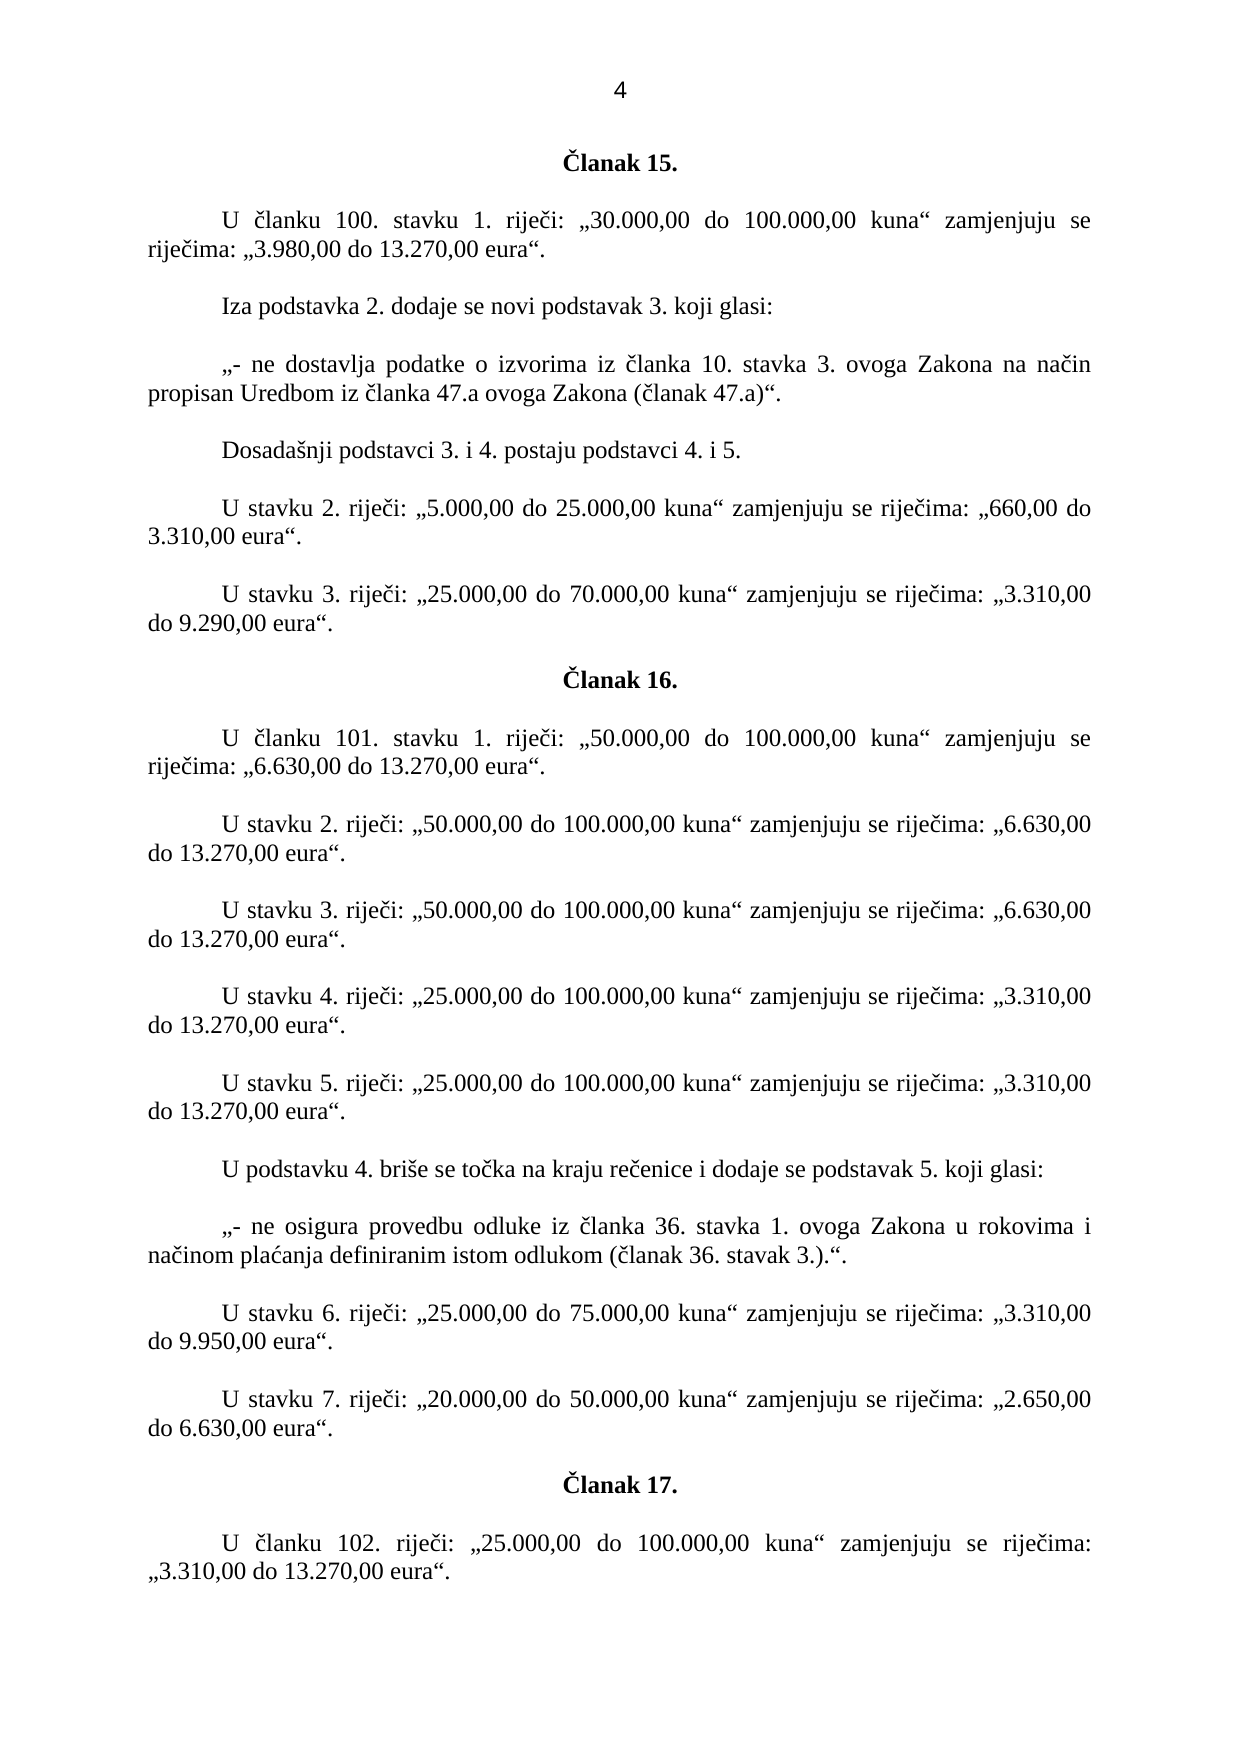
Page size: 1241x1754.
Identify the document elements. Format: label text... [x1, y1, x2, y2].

text U stavku 3. riječi: „25.000,00 do 70.000,00 kuna“ zamjenjuju se riječima: „3.310,00 do 9.290,00 eura“. [148, 579, 1093, 636]
text U stavku 2. riječi: „50.000,00 do 100.000,00 kuna“ zamjenjuju se riječima: „6.630,00 do 13.270,00 eura“. [148, 809, 1093, 866]
text „- ne osigura provedbu odluke iz članka 36. stavka 1. ovoga Zakona u rokovima i načinom plaćanja definiranim istom odlukom (članak 36. stavak 3.).“. [148, 1211, 1093, 1269]
text U članku 102. riječi: „25.000,00 do 100.000,00 kuna“ zamjenjuju se riječima: „3.310,00 do 13.270,00 eura“. [148, 1528, 1093, 1585]
text U članku 101. stavku 1. riječi: „50.000,00 do 100.000,00 kuna“ zamjenjuju se riječima: „6.630,00 do 13.270,00 eura“. [148, 723, 1093, 780]
text Dosadašnji podstavci 3. i 4. postaju podstavci 4. i 5. [148, 435, 1093, 464]
text U stavku 7. riječi: „20.000,00 do 50.000,00 kuna“ zamjenjuju se riječima: „2.650,00 do 6.630,00 eura“. [148, 1384, 1093, 1441]
text U stavku 5. riječi: „25.000,00 do 100.000,00 kuna“ zamjenjuju se riječima: „3.310,00 do 13.270,00 eura“. [148, 1068, 1093, 1125]
text U stavku 4. riječi: „25.000,00 do 100.000,00 kuna“ zamjenjuju se riječima: „3.310,00 do 13.270,00 eura“. [148, 981, 1093, 1039]
text U članku 100. stavku 1. riječi: „30.000,00 do 100.000,00 kuna“ zamjenjuju se riječima: „3.980,00 do 13.270,00 eura“. [148, 205, 1093, 263]
text U stavku 6. riječi: „25.000,00 do 75.000,00 kuna“ zamjenjuju se riječima: „3.310,00 do 9.950,00 eura“. [148, 1298, 1093, 1355]
text U stavku 2. riječi: „5.000,00 do 25.000,00 kuna“ zamjenjuju se riječima: „660,00 do 3.310,00 eura“. [148, 493, 1093, 550]
text „- ne dostavlja podatke o izvorima iz članka 10. stavka 3. ovoga Zakona na način propisan Uredbom iz članka 47.a ovoga Zakona (članak 47.a)“. [148, 349, 1093, 406]
text U podstavku 4. briše se točka na kraju rečenice i dodaje se podstavak 5. koji glasi: [148, 1154, 1093, 1183]
text Članak 15. [148, 148, 1093, 176]
text U stavku 3. riječi: „50.000,00 do 100.000,00 kuna“ zamjenjuju se riječima: „6.630,00 do 13.270,00 eura“. [148, 895, 1093, 953]
text Iza podstavka 2. dodaje se novi podstavak 3. koji glasi: [148, 291, 1093, 320]
text Članak 17. [148, 1470, 1093, 1499]
text Članak 16. [148, 665, 1093, 694]
